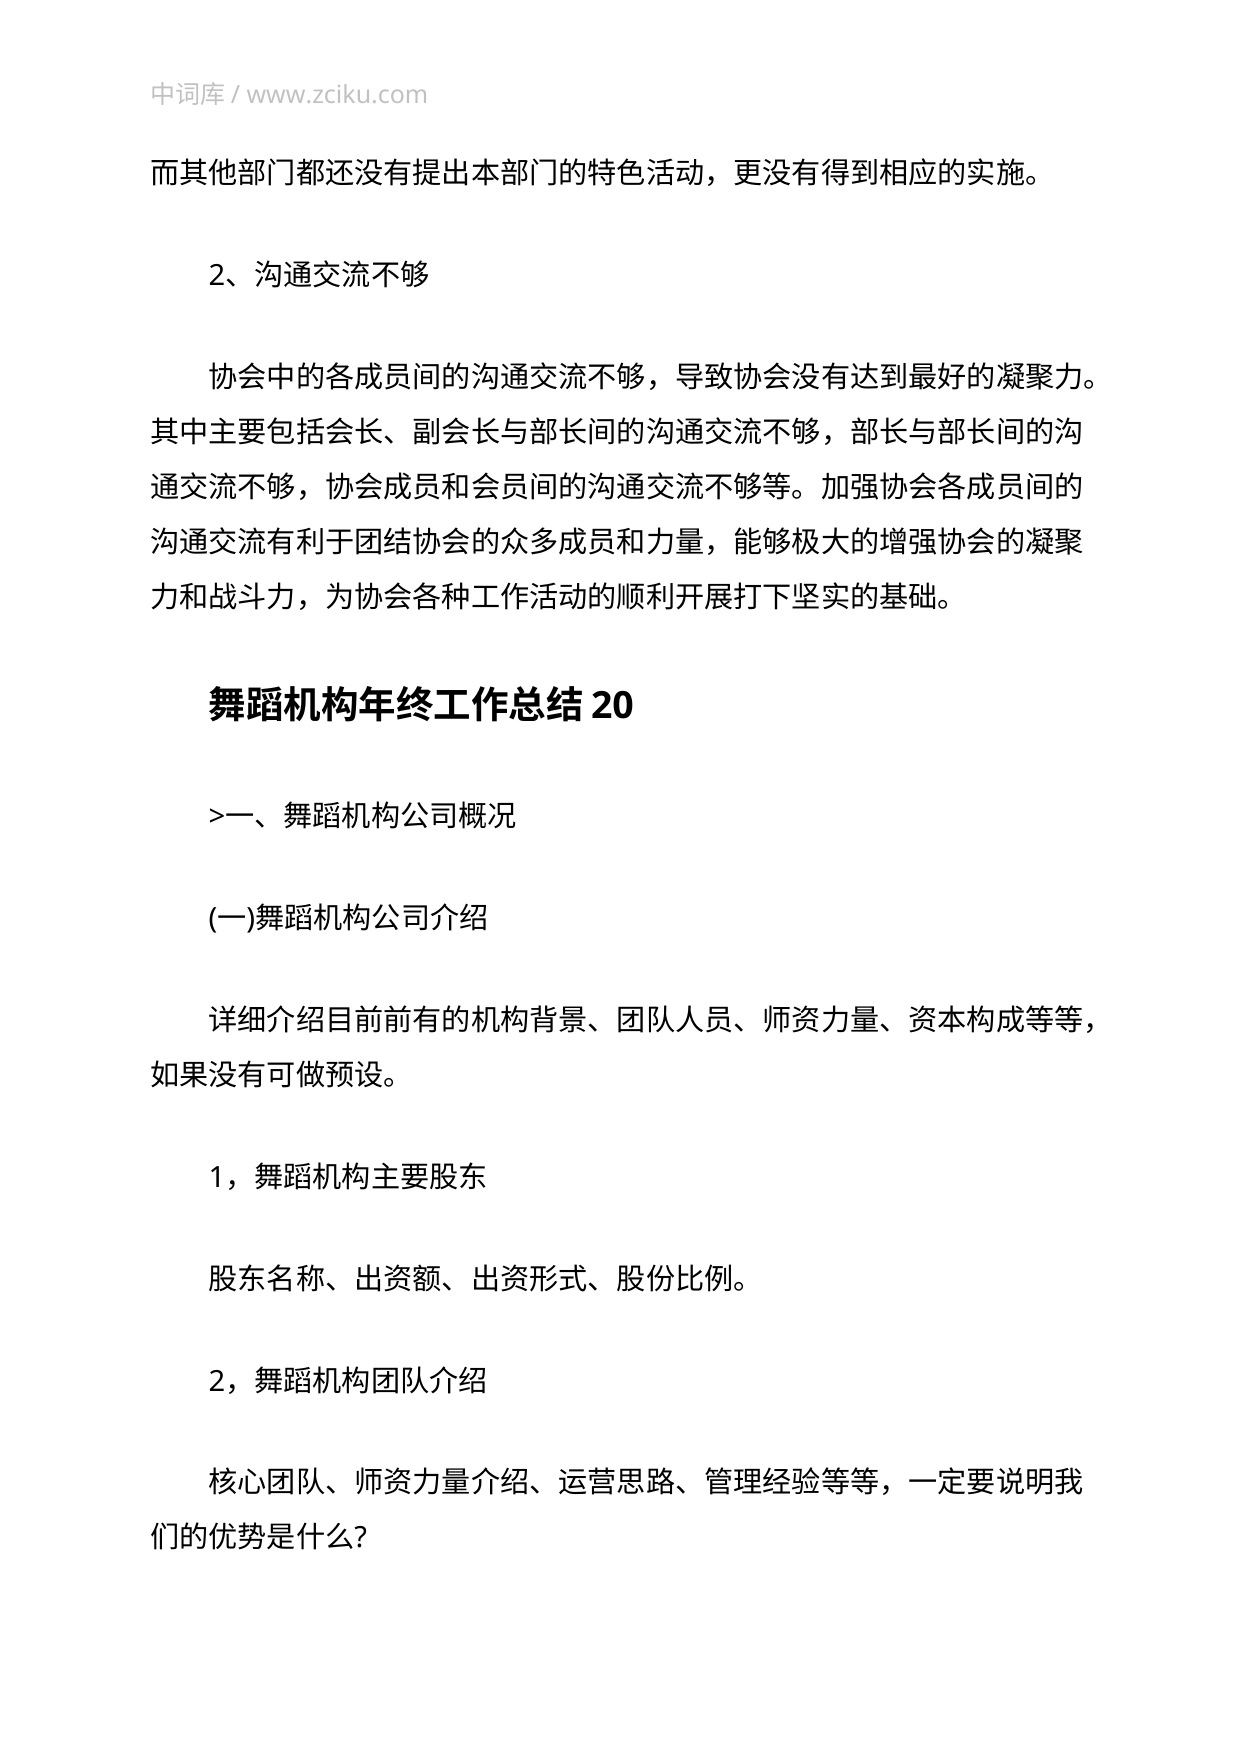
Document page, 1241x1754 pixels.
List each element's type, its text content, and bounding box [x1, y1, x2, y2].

text >一、舞蹈机构公司概况 [150, 793, 1090, 835]
text 协会中的各成员间的沟通交流不够，导致协会没有达到最好的凝聚力。其中主要包括会长、副会长与部长间的沟通交流不够，部长与部长间的沟通交流不够，协会成员和会员间的沟通交流不够等。加强协会各成员间的沟通交流有利于团结协会的众多成员和力量，能够极大的增强协会的凝聚力和战斗力，为协会各种工作活动的顺利开展打下坚实的基础。 [150, 354, 1090, 616]
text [150, 150, 1090, 192]
text 核心团队、师资力量介绍、运营思路、管理经验等等，一定要说明我们的优势是什么? [150, 1459, 1090, 1556]
text 详细介绍目前前有的机构背景、团队人员、师资力量、资本构成等等，如果没有可做预设。 [150, 997, 1090, 1094]
text (一)舞蹈机构公司介绍 [150, 895, 1090, 937]
text 2，舞蹈机构团队介绍 [150, 1357, 1090, 1399]
text 舞蹈机构年终工作总结20 [150, 675, 1090, 729]
text 股东名称、出资额、出资形式、股份比例。 [150, 1255, 1090, 1298]
text 2、沟通交流不够 [150, 252, 1090, 294]
text 1，舞蹈机构主要股东 [150, 1153, 1090, 1196]
